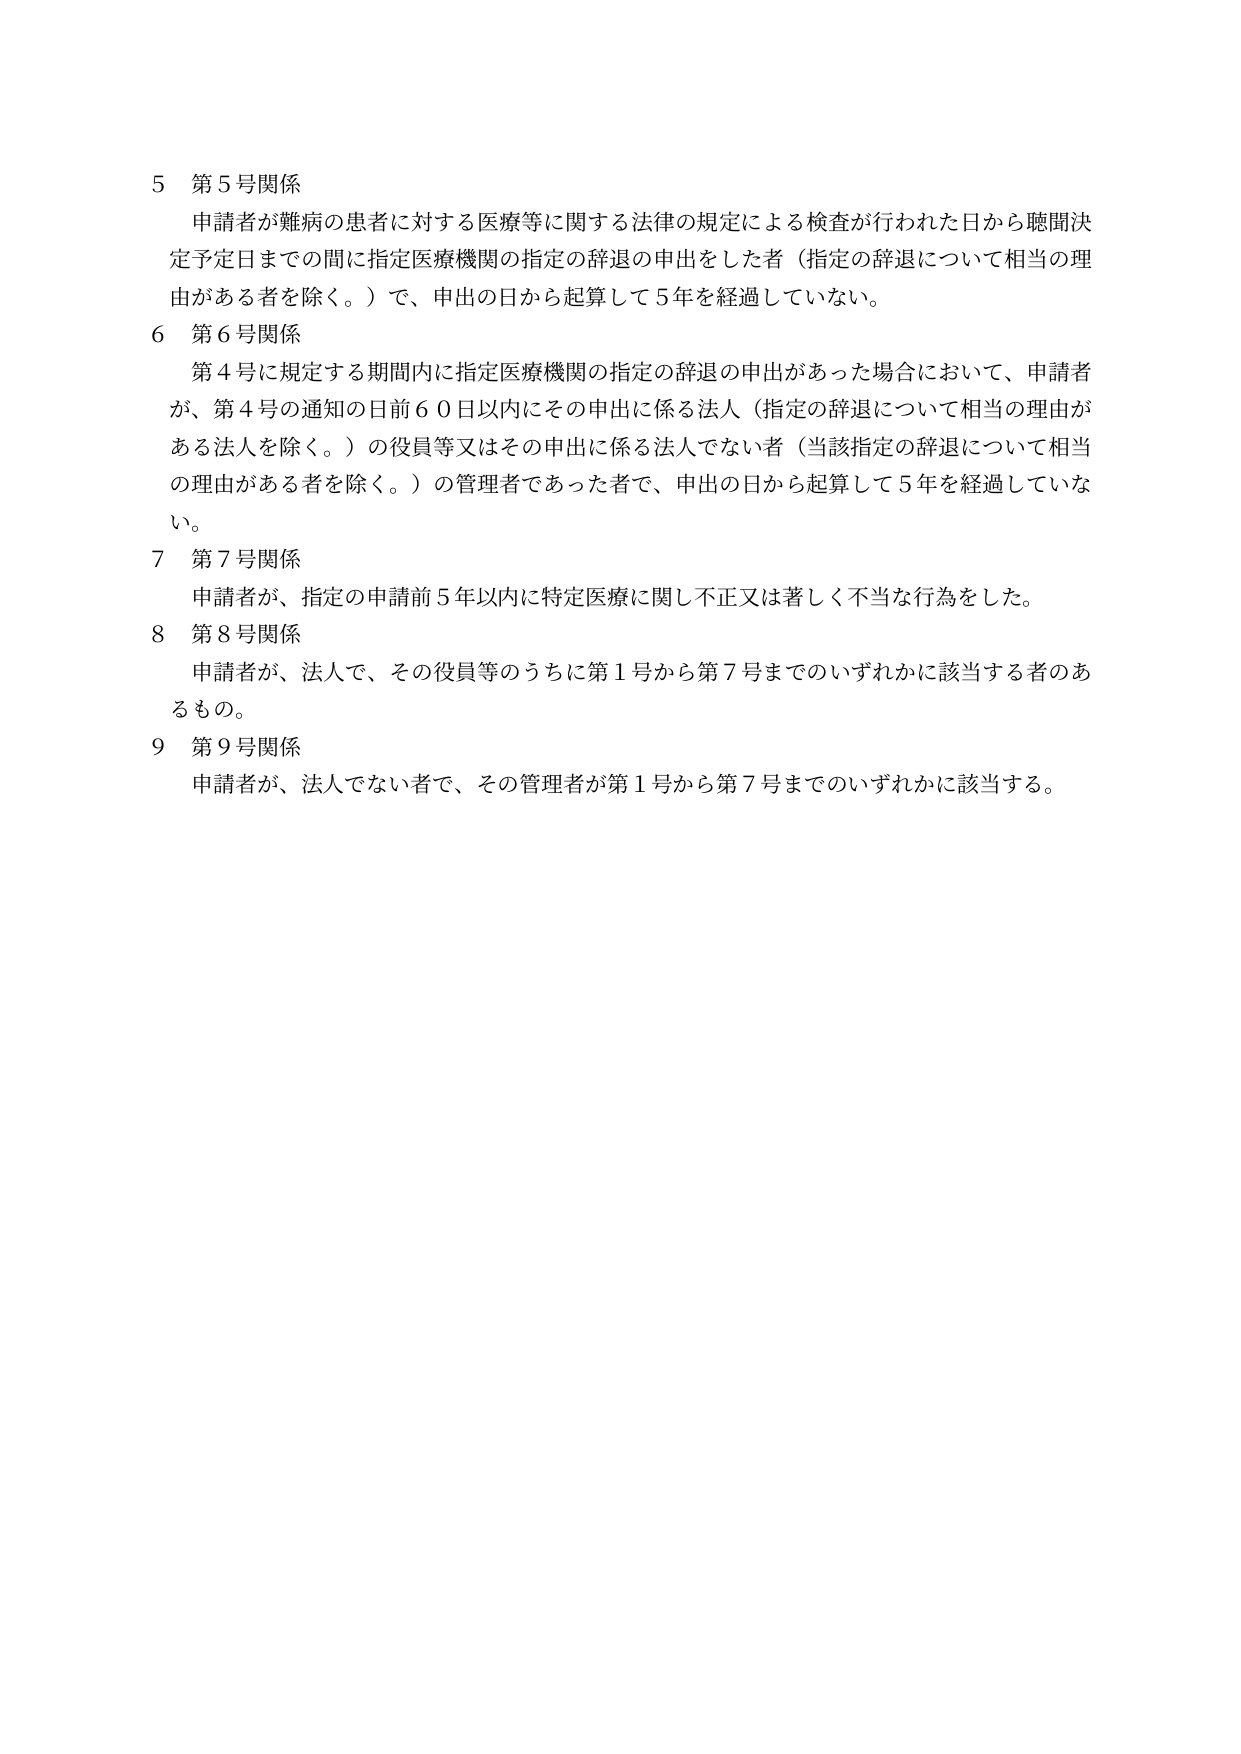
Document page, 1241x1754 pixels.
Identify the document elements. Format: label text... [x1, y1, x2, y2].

text 申請者が難病の患者に対する医療等に関する法律の規定による検査が行われた日から聴聞決定予定日までの間に指定医療機関の指定の辞退の申出をした者（指定の辞退について相当の理由がある者を除く。）で、申出の日から起算して５年を経過していない。 [169, 202, 1092, 314]
text ９ 第９号関係 [148, 727, 1092, 764]
text ５ 第５号関係 [148, 164, 1092, 202]
text ８ 第８号関係 [148, 614, 1092, 652]
text 第４号に規定する期間内に指定医療機関の指定の辞退の申出があった場合において、申請者が、第４号の通知の日前６０日以内にその申出に係る法人（指定の辞退について相当の理由がある法人を除く。）の役員等又はその申出に係る法人でない者（当該指定の辞退について相当の理由がある者を除く。）の管理者であった者で、申出の日から起算して５年を経過していない。 [169, 352, 1092, 539]
text 申請者が、法人でない者で、その管理者が第１号から第７号までのいずれかに該当する。 [169, 764, 1092, 802]
text ７ 第７号関係 [148, 539, 1092, 577]
text ６ 第６号関係 [148, 314, 1092, 352]
text 申請者が、法人で、その役員等のうちに第１号から第７号までのいずれかに該当する者のあるもの。 [169, 652, 1092, 727]
text 申請者が、指定の申請前５年以内に特定医療に関し不正又は著しく不当な行為をした。 [169, 577, 1092, 614]
